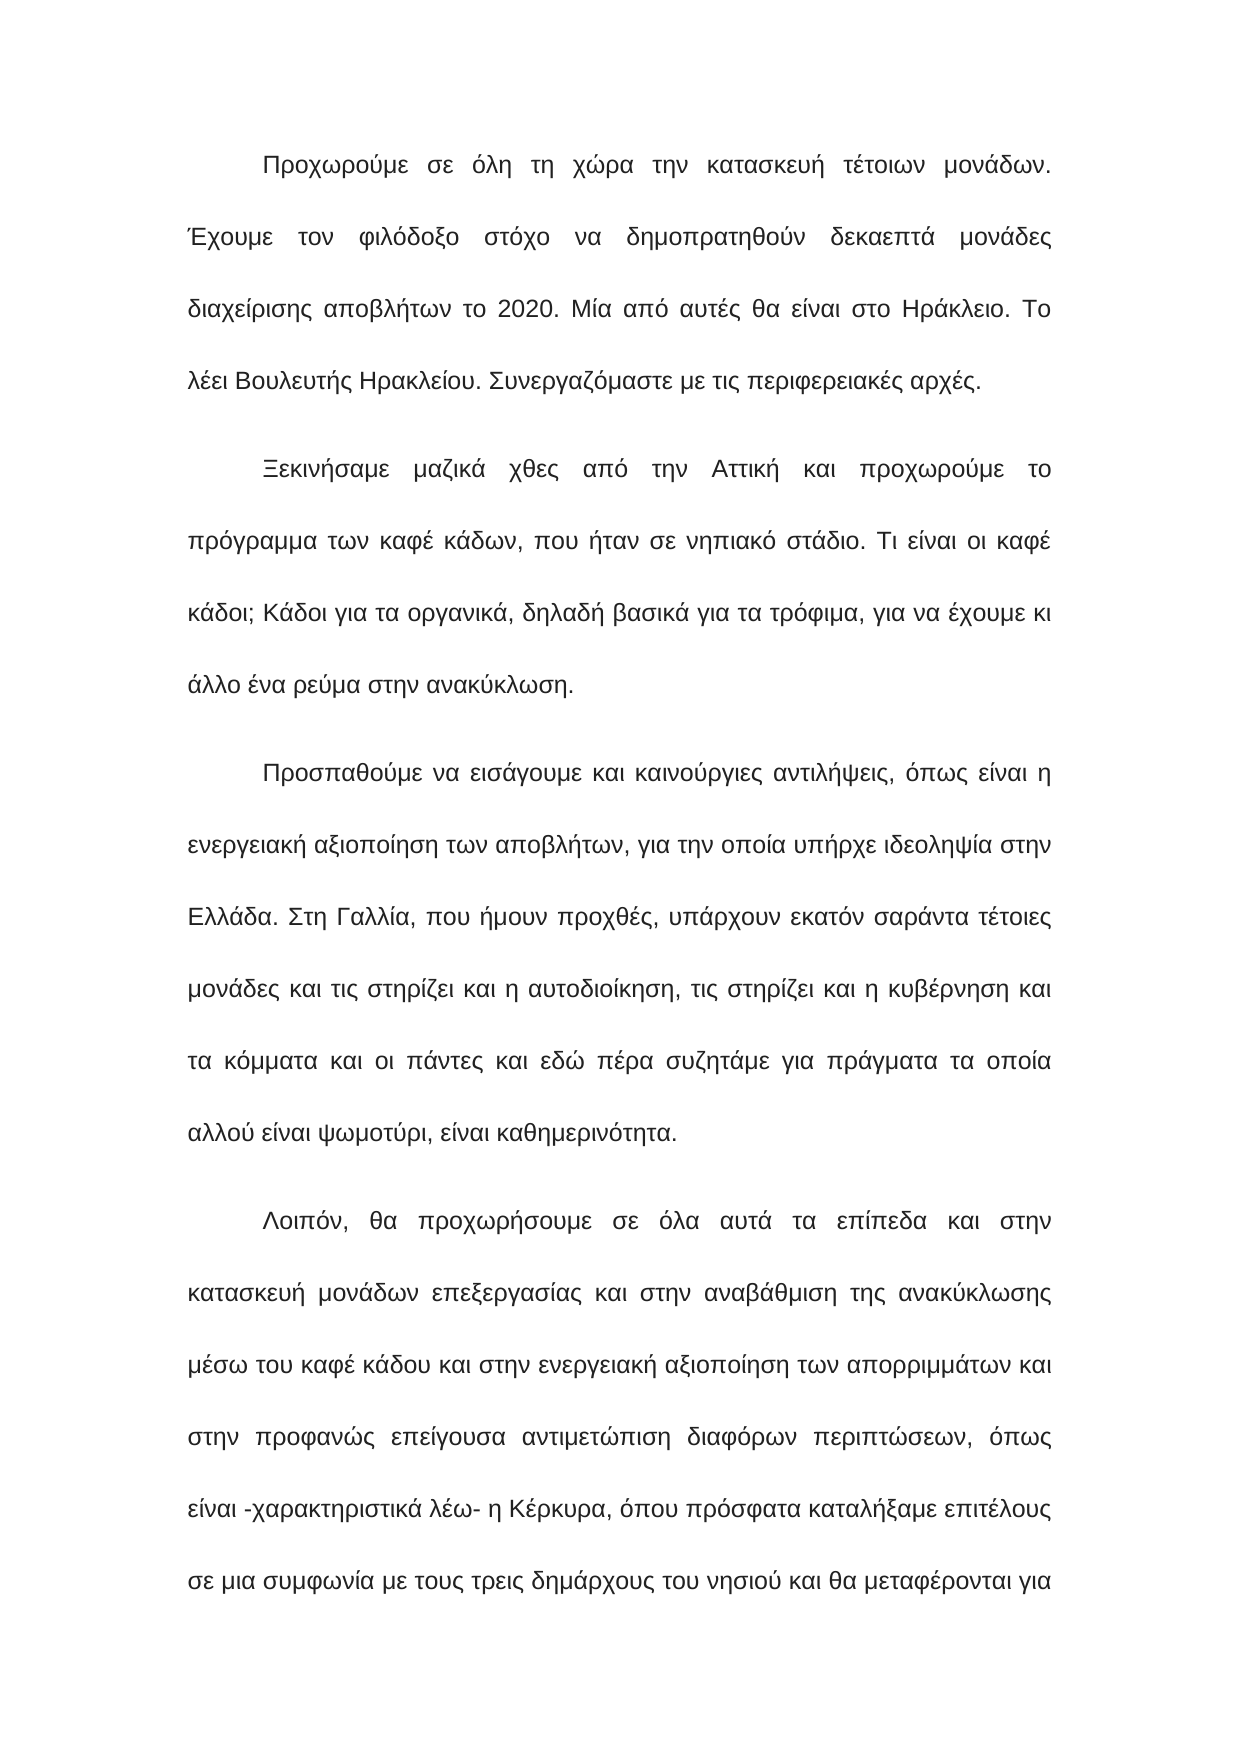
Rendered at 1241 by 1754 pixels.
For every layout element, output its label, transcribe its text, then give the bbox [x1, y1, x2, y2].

text Ξεκινήσαμε μαζικά χθες από την Αττική και προχωρούμε το πρόγραμμα των καφέ κάδων, που ήταν σε νηπιακό στάδιο. Τι είναι οι καφέ κάδοι; Κάδοι για τα οργανικά, δηλαδή βασικά για τα τρόφιμα, για να έχουμε κι άλλο ένα ρεύμα στην ανακύκλωση. [187, 454, 1053, 698]
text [187, 1206, 1053, 1594]
text Προσπαθούμε να εισάγουμε και καινούργιες αντιλήψεις, όπως είναι η ενεργειακή αξιοποίηση των αποβλήτων, για την οποία υπήρχε ιδεοληψία στην Ελλάδα. Στη Γαλλία, που ήμουν προχθές, υπάρχουν εκατόν σαράντα τέτοιες μονάδες και τις στηρίζει και η αυτοδιοίκηση, τις στηρίζει και η κυβέρνηση και τα κόμματα και οι πάντες και εδώ πέρα συζητάμε για πράγματα τα οποία αλλού είναι ψωμοτύρι, είναι καθημερινότητα. [187, 1058, 1053, 1146]
text Προσπαθούμε να εισάγουμε και καινούργιες αντιλήψεις, όπως είναι η ενεργειακή αξιοποίηση των αποβλήτων, για την οποία υπήρχε ιδεοληψία στην Ελλάδα. Στη Γαλλία, που ήμουν προχθές, υπάρχουν εκατόν σαράντα τέτοιες μονάδες και τις στηρίζει και η αυτοδιοίκηση, τις στηρίζει και η κυβέρνηση και τα κόμματα και οι πάντες και εδώ πέρα συζητάμε για πράγματα τα οποία αλλού είναι ψωμοτύρι, είναι καθημερινότητα. [187, 758, 1053, 1056]
text Προχωρούμε σε όλη τη χώρα την κατασκευή τέτοιων μονάδων. Έχουμε τον φιλόδοξο στόχο να δημοπρατηθούν δεκαεπτά μονάδες διαχείρισης αποβλήτων το 2020. Μία από αυτές θα είναι στο Ηράκλειο. Το λέει Βουλευτής Ηρακλείου. Συνεργαζόμαστε με τις περιφερειακές αρχές. [187, 232, 1053, 394]
text Προχωρούμε σε όλη τη χώρα την κατασκευή τέτοιων μονάδων. Έχουμε τον φιλόδοξο στόχο να δημοπρατηθούν δεκαεπτά μονάδες διαχείρισης αποβλήτων το 2020. Μία από αυτές θα είναι στο Ηράκλειο. Το λέει Βουλευτής Ηρακλείου. Συνεργαζόμαστε με τις περιφερειακές αρχές. [187, 150, 1053, 229]
